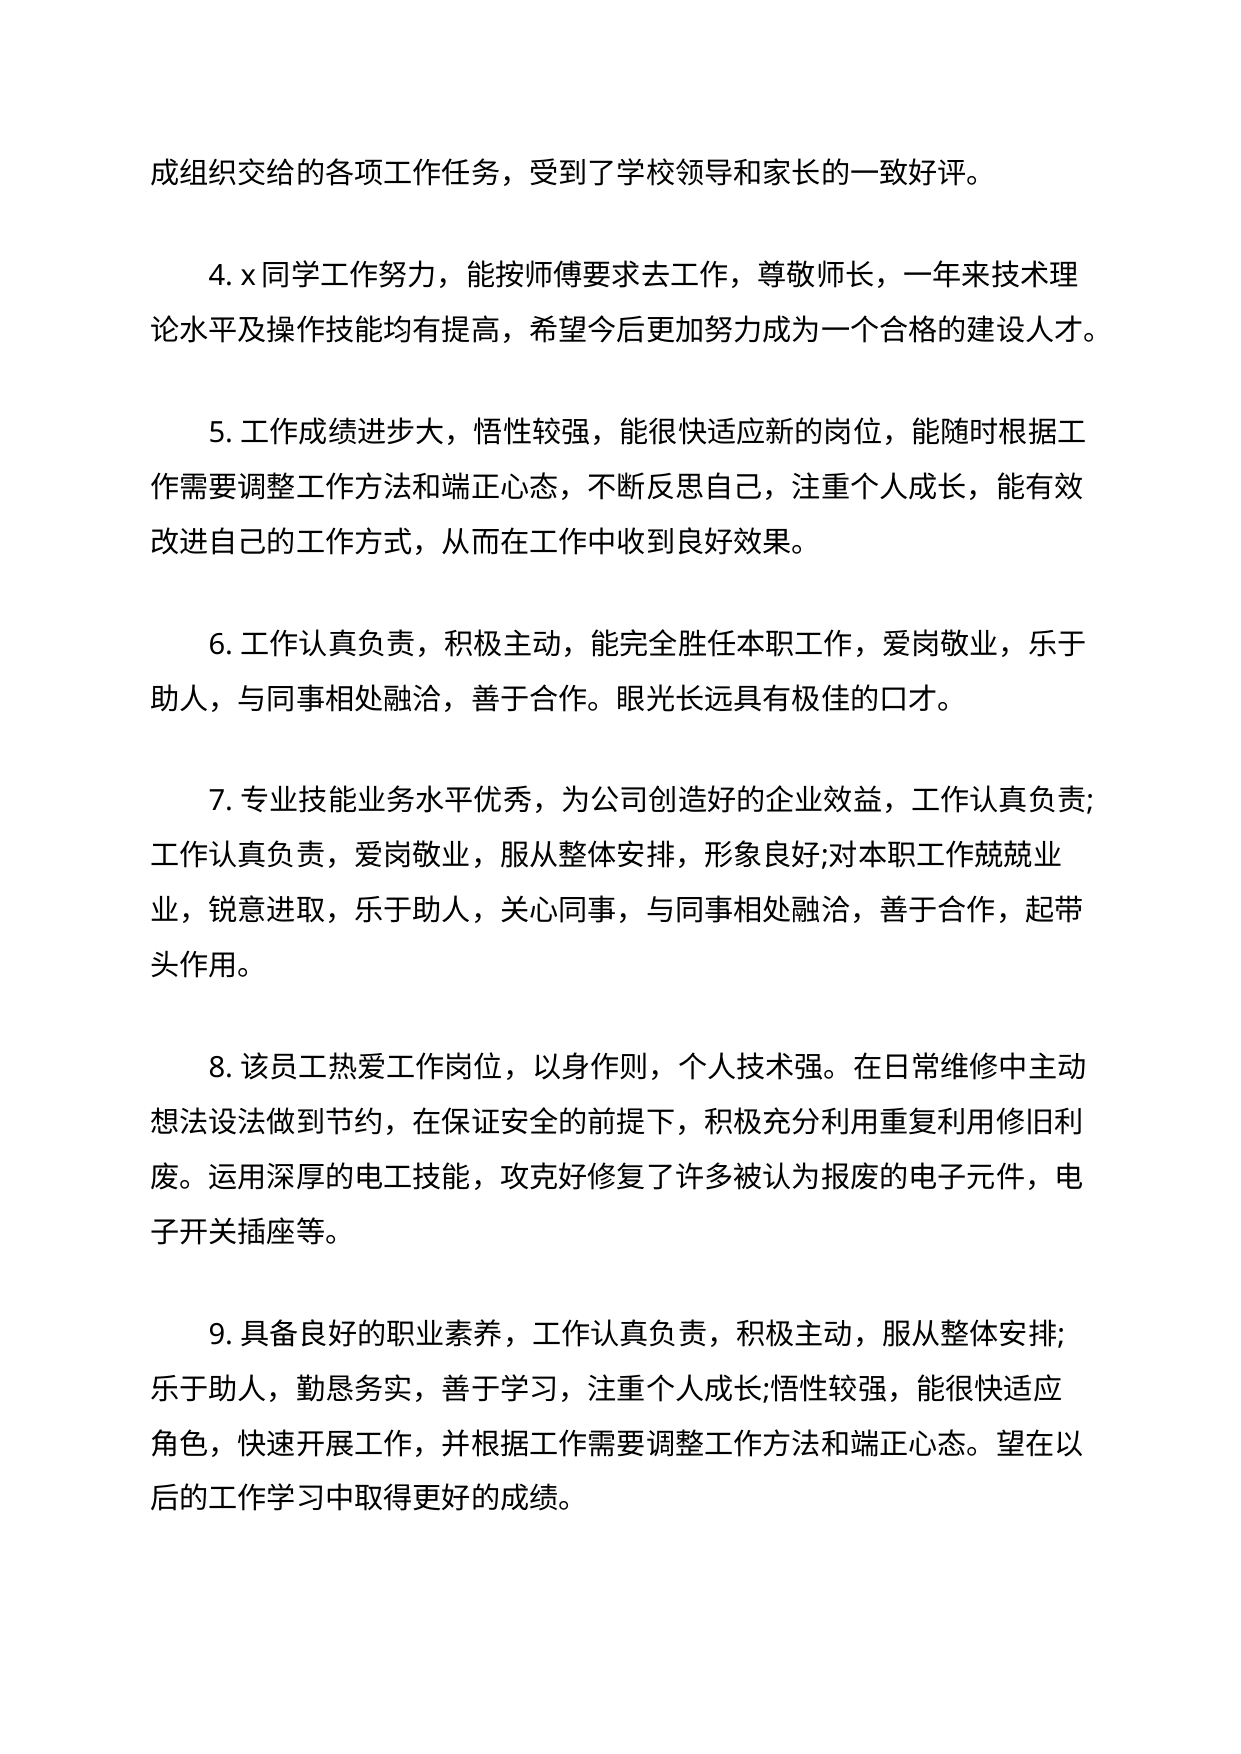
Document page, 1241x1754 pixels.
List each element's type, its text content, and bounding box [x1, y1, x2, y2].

text 7. 专业技能业务水平优秀，为公司创造好的企业效益，工作认真负责;工作认真负责，爱岗敬业，服从整体安排，形象良好;对本职工作兢兢业业，锐意进取，乐于助人，关心同事，与同事相处融洽，善于合作，起带头作用。 [150, 777, 1090, 984]
text 8. 该员工热爱工作岗位，以身作则，个人技术强。在日常维修中主动想法设法做到节约，在保证安全的前提下，积极充分利用重复利用修旧利废。运用深厚的电工技能，攻克好修复了许多被认为报废的电子元件，电子开关插座等。 [150, 1044, 1090, 1251]
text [150, 150, 1090, 192]
text 4. x同学工作努力，能按师傅要求去工作，尊敬师长，一年来技术理论水平及操作技能均有提高，希望今后更加努力成为一个合格的建设人才。 [150, 252, 1090, 349]
text 6. 工作认真负责，积极主动，能完全胜任本职工作，爱岗敬业，乐于助人，与同事相处融洽，善于合作。眼光长远具有极佳的口才。 [150, 620, 1090, 717]
text 9. 具备良好的职业素养，工作认真负责，积极主动，服从整体安排;乐于助人，勤恳务实，善于学习，注重个人成长;悟性较强，能很快适应角色，快速开展工作，并根据工作需要调整工作方法和端正心态。望在以后的工作学习中取得更好的成绩。 [150, 1310, 1090, 1517]
text 5. 工作成绩进步大，悟性较强，能很快适应新的岗位，能随时根据工作需要调整工作方法和端正心态，不断反思自己，注重个人成长，能有效改进自己的工作方式，从而在工作中收到良好效果。 [150, 408, 1090, 561]
